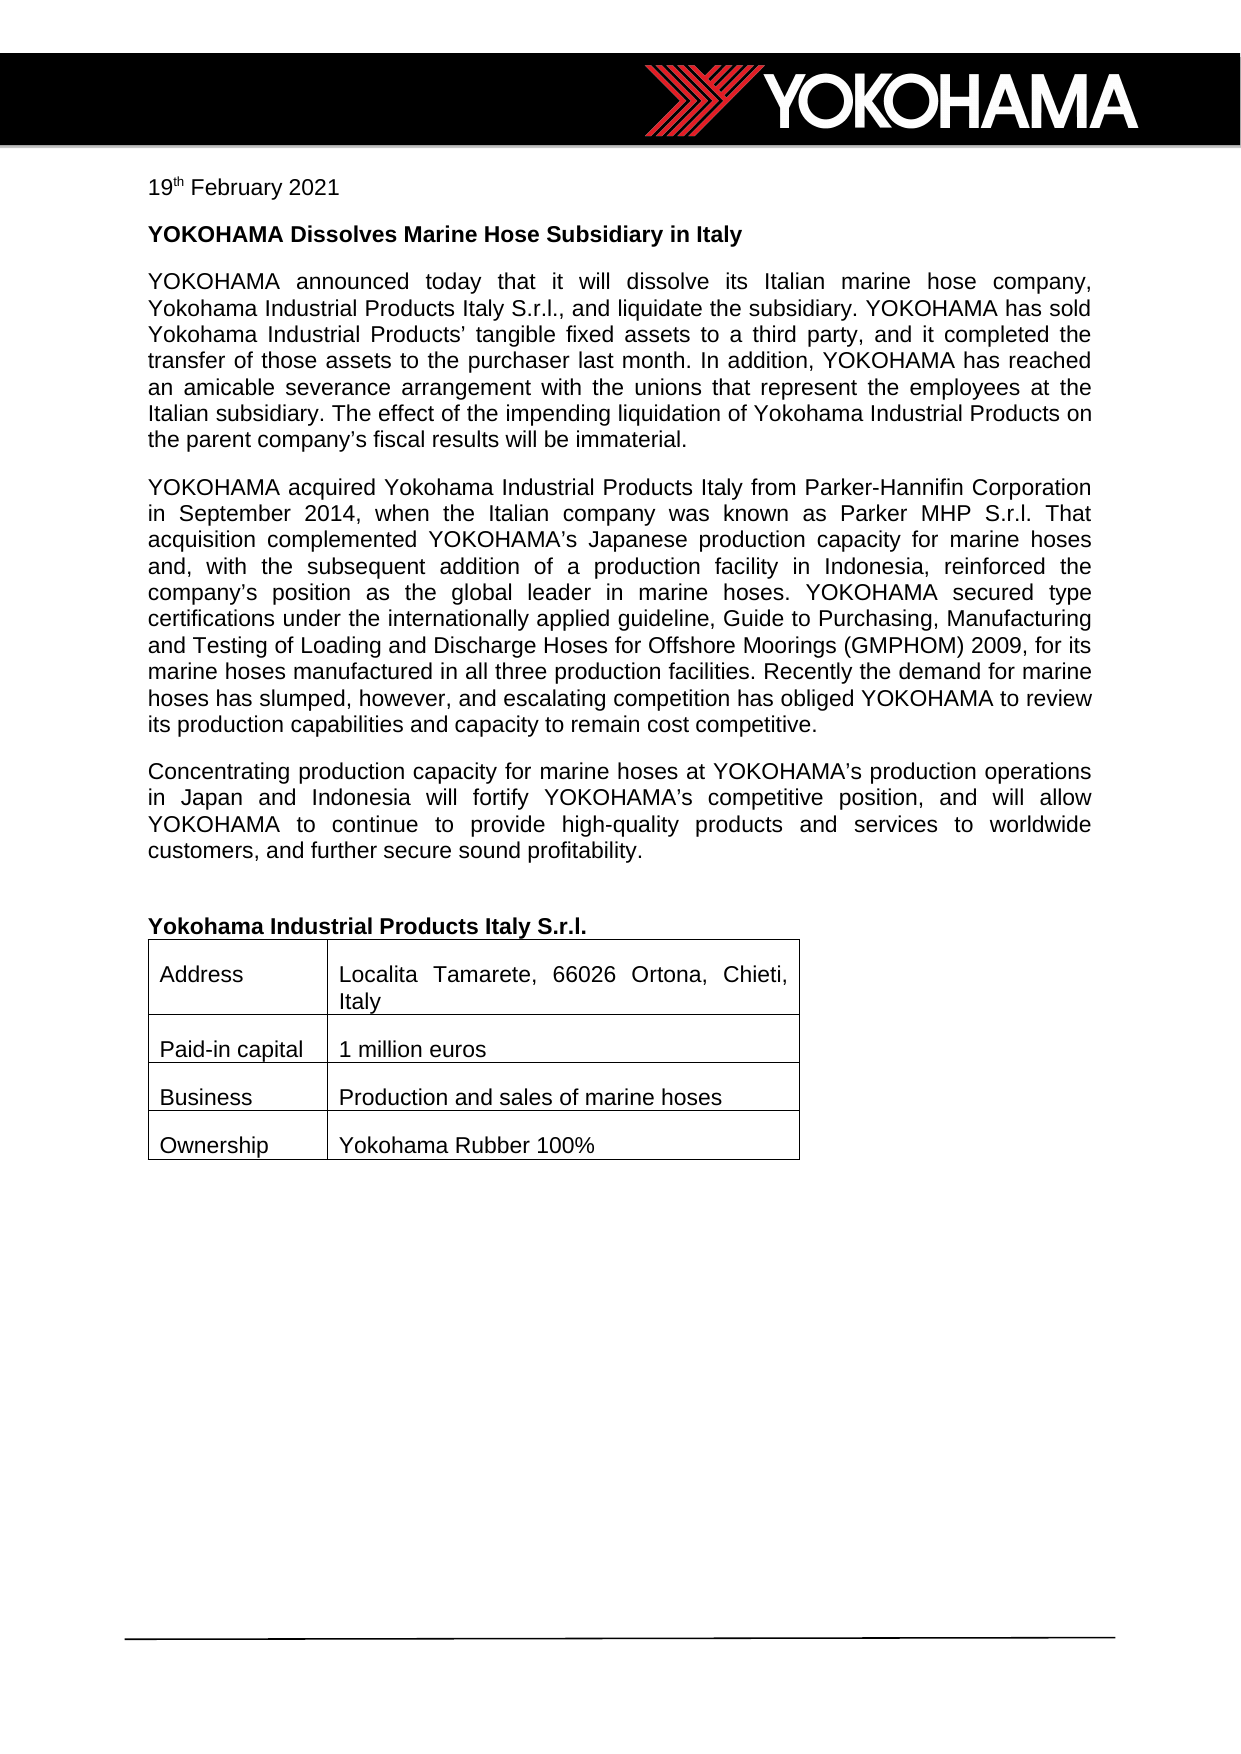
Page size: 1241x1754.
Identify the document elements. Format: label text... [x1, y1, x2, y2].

text 19th February 2021 [148, 174, 1093, 200]
subtitle Concentrating production capacity for marine hoses at YOKOHAMA’s production operations in Japan and Indonesia will fortify YOKOHAMA’s competitive position, and will allow YOKOHAMA to continue to provide high-quality products and services to worldwide customers, and further secure sound profitability. [148, 758, 1093, 863]
subtitle YOKOHAMA announced today that it will dissolve its Italian marine hose company, Yokohama Industrial Products Italy S.r.l., and liquidate the subsidiary. YOKOHAMA has sold Yokohama Industrial Products’ tangible fixed assets to a third party, and it completed the transfer of those assets to the purchaser last month. In addition, YOKOHAMA has reached an amicable severance arrangement with the unions that represent the employees at the Italian subsidiary. The effect of the impending liquidation of Yokohama Industrial Products on the parent company’s fiscal results will be immaterial. [148, 268, 1093, 453]
table_cell Business [149, 1063, 327, 1110]
table_cell Paid-in capital [149, 1015, 327, 1062]
table_cell Production and sales of marine hoses [328, 1063, 799, 1110]
subtitle YOKOHAMA Dissolves Marine Hose Subsidiary in Italy [148, 221, 1093, 247]
table_cell 1 million euros [328, 1015, 799, 1062]
table_cell Yokohama Rubber 100% [328, 1111, 799, 1159]
subtitle YOKOHAMA acquired Yokohama Industrial Products Italy from Parker-Hannifin Corporation in September 2014, when the Italian company was known as Parker MHP S.r.l. That acquisition complemented YOKOHAMA’s Japanese production capacity for marine hoses and, with the subsequent addition of a production facility in Indonesia, reinforced the company’s position as the global leader in marine hoses. YOKOHAMA secured type certifications under the internationally applied guideline, Guide to Purchasing, Manufacturing and Testing of Loading and Discharge Hoses for Offshore Moorings (GMPHOM) 2009, for its marine hoses manufactured in all three production facilities. Recently the demand for marine hoses has slumped, however, and escalating competition has obliged YOKOHAMA to review its production capabilities and capacity to remain cost competitive. [148, 474, 1093, 737]
table_cell Ownership [149, 1111, 327, 1159]
table_header Address [149, 940, 327, 1014]
subtitle Yokohama Industrial Products Italy S.r.l. [148, 913, 1093, 939]
table_header Localita Tamarete, 66026 Ortona, Chieti, Italy [328, 940, 799, 1014]
picture [555, 0, 1222, 197]
